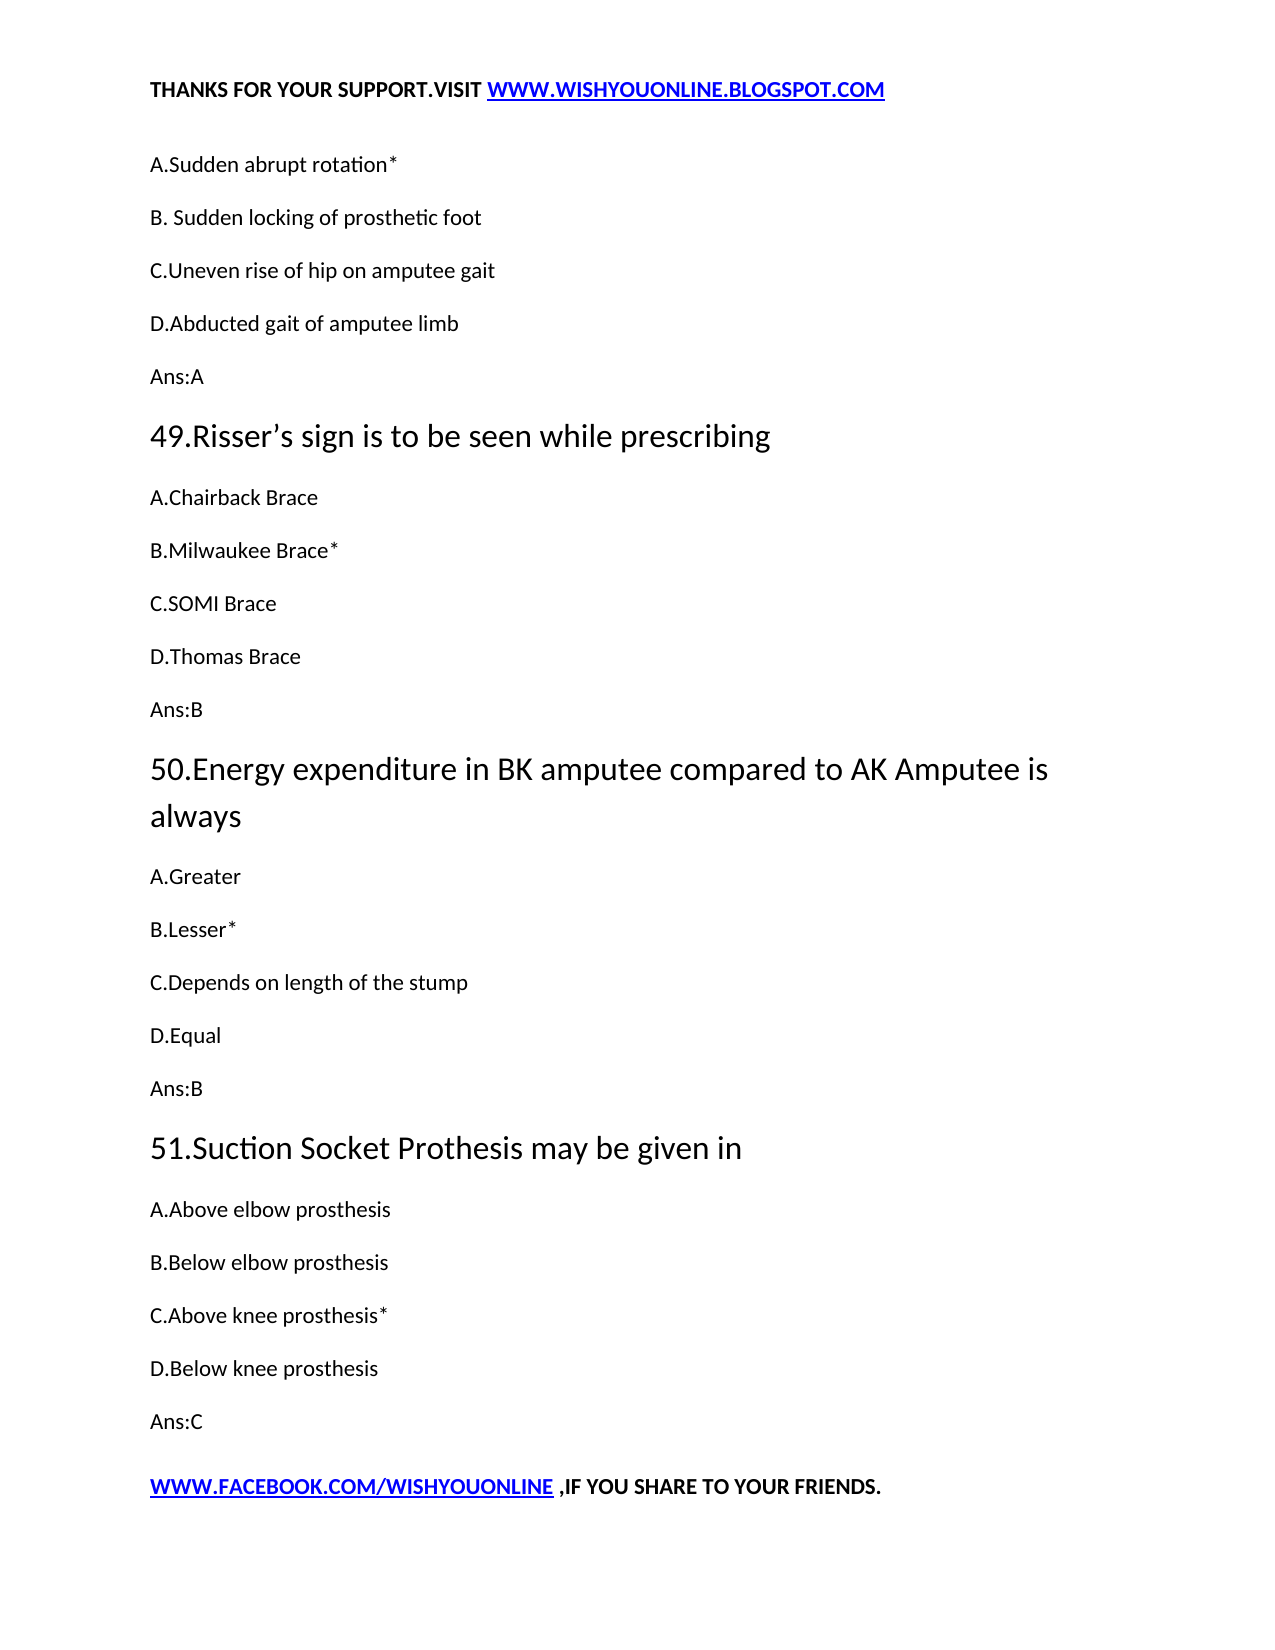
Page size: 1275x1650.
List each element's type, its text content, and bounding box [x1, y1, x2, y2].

text Ans:A [150, 362, 1125, 390]
text 51.Suction Socket Prothesis may be given in [150, 1127, 1125, 1168]
text Ans:B [150, 695, 1125, 723]
text D.Thomas Brace [150, 642, 1125, 670]
text 50.Energy expenditure in BK amputee compared to AK Amputee is always [150, 748, 1125, 835]
text A.Chairback Brace [150, 483, 1125, 511]
text A.Sudden abrupt rotation* [150, 150, 1125, 178]
text C.Depends on length of the stump [150, 968, 1125, 996]
text B.Milwaukee Brace* [150, 536, 1125, 564]
text C.SOMI Brace [150, 589, 1125, 617]
text Ans:C [150, 1407, 1125, 1435]
text A.Above elbow prosthesis [150, 1195, 1125, 1223]
text A.Greater [150, 862, 1125, 890]
text B. Sudden locking of prosthetic foot [150, 203, 1125, 231]
text C.Uneven rise of hip on amputee gait [150, 256, 1125, 284]
text B.Below elbow prosthesis [150, 1248, 1125, 1276]
text D.Equal [150, 1021, 1125, 1049]
text C.Above knee prosthesis* [150, 1301, 1125, 1329]
text B.Lesser* [150, 915, 1125, 943]
text Ans:B [150, 1074, 1125, 1102]
text D.Abducted gait of amputee limb [150, 309, 1125, 337]
text D.Below knee prosthesis [150, 1354, 1125, 1382]
text 49.Risser’s sign is to be seen while prescribing [150, 415, 1125, 456]
